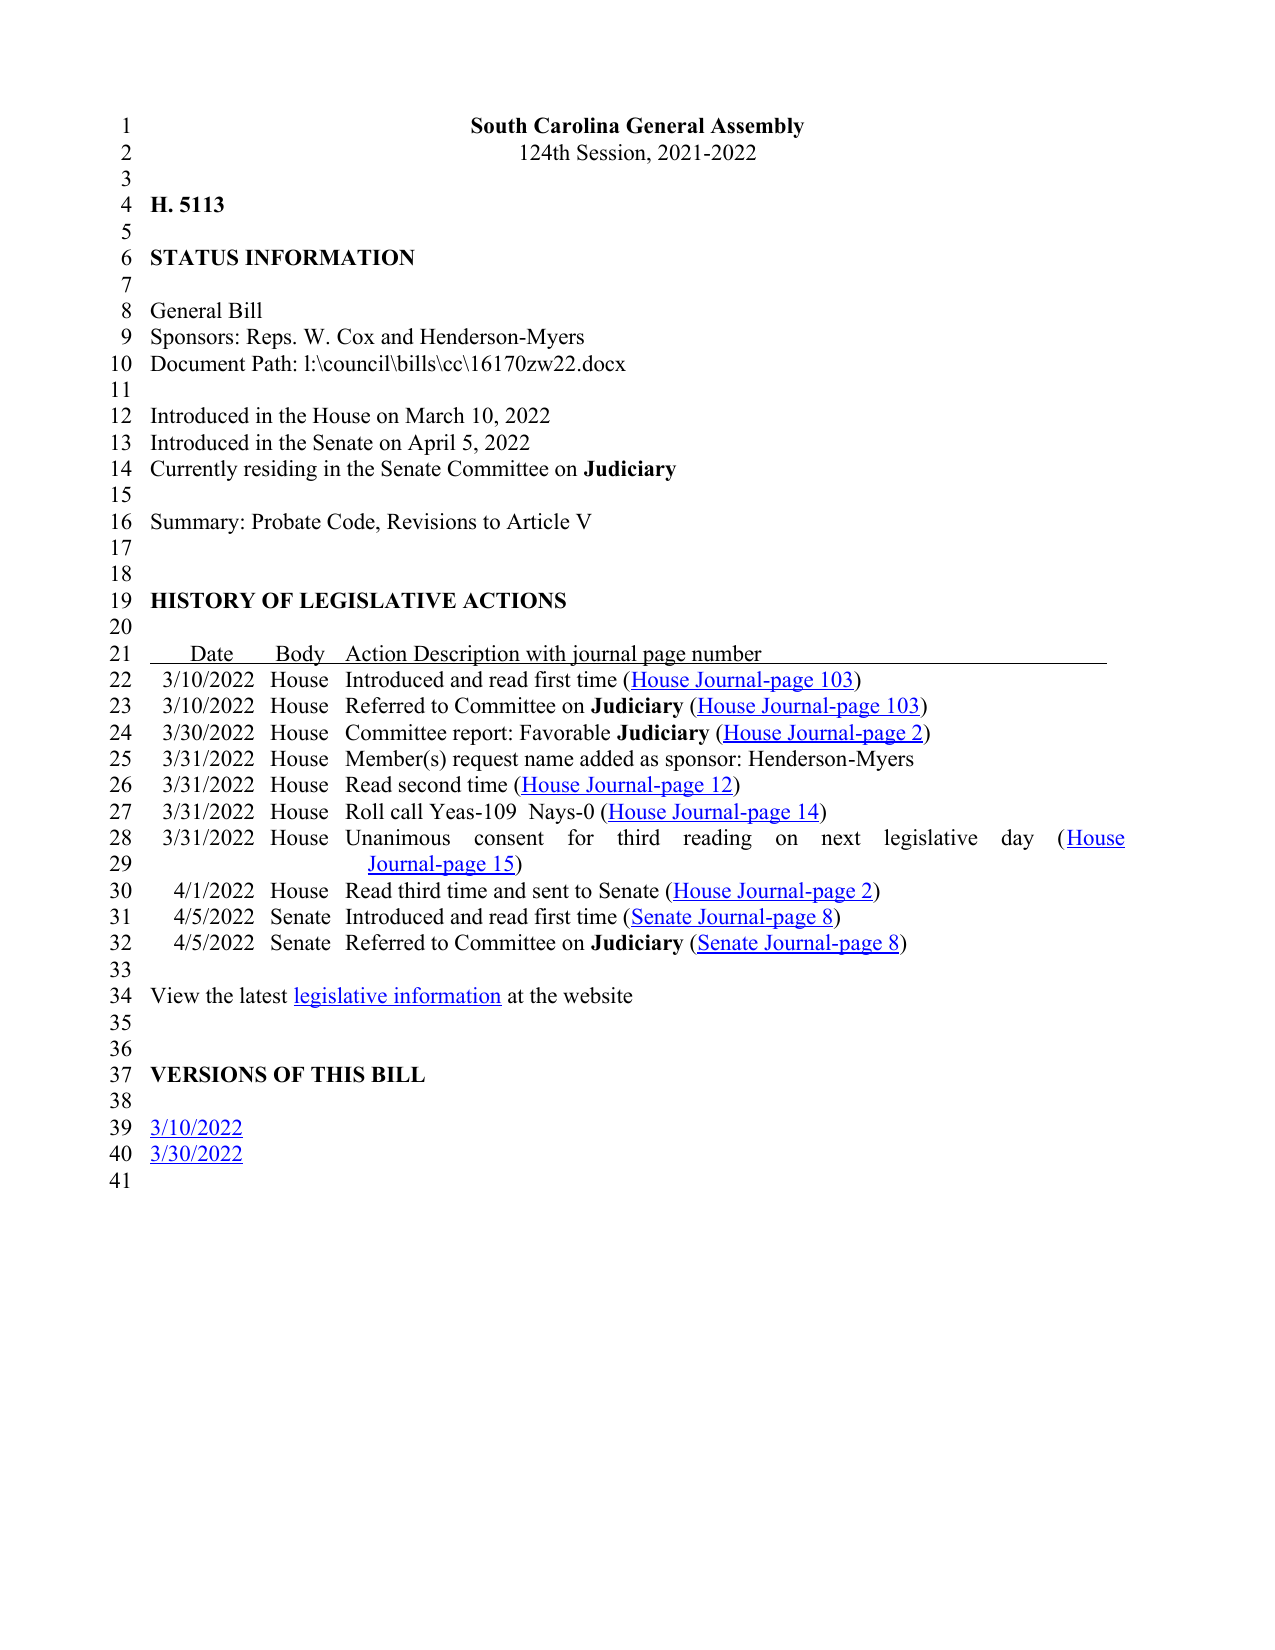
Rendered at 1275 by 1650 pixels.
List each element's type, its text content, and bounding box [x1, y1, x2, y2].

text General Bill [150, 297, 1125, 323]
text STATUS INFORMATION [150, 244, 1125, 271]
text Introduced in the Senate on April 5, 2022 [150, 429, 1125, 455]
text View the latest legislative information at the website [150, 982, 1125, 1008]
text H. 5113 [150, 192, 1125, 218]
text VERSIONS OF THIS BILL [150, 1061, 1125, 1088]
text Summary: Probate Code, Revisions to Article V [150, 508, 1125, 534]
text HISTORY OF LEGISLATIVE ACTIONS [150, 587, 1125, 613]
text 4/5/2022 Senate Referred to Committee on Judiciary (Senate Journal-page 8) [150, 929, 1125, 956]
text Document Path: l:\council\bills\cc\16170zw22.docx [150, 350, 1125, 376]
text 3/31/2022 House Member(s) request name added as sponsor: Henderson-Myers [150, 745, 1125, 771]
text 4/5/2022 Senate Introduced and read first time (Senate Journal-page 8) [150, 903, 1125, 929]
text South Carolina General Assembly [150, 112, 1125, 139]
text Currently residing in the Senate Committee on Judiciary [150, 455, 1125, 481]
text Introduced in the House on March 10, 2022 [150, 402, 1125, 429]
text Date Body Action Description with journal page number [150, 639, 1125, 666]
text 4/1/2022 House Read third time and sent to Senate (House Journal-page 2) [150, 877, 1125, 903]
text 124th Session, 2021-2022 [150, 139, 1125, 165]
text 3/31/2022 House Roll call Yeas-109 Nays-0 (House Journal-page 14) [150, 798, 1125, 824]
text 3/30/2022 [150, 1140, 1125, 1167]
text 3/10/2022 House Referred to Committee on Judiciary (House Journal-page 103) [150, 692, 1125, 719]
text 3/30/2022 House Committee report: Favorable Judiciary (House Journal-page 2) [150, 719, 1125, 745]
text 3/10/2022 [150, 1114, 1125, 1140]
text 3/31/2022 House Read second time (House Journal-page 12) [150, 771, 1125, 798]
text Sponsors: Reps. W. Cox and Henderson-Myers [150, 323, 1125, 350]
text 3/10/2022 House Introduced and read first time (House Journal-page 103) [150, 666, 1125, 692]
text 3/31/2022 House Unanimous consent for third reading on next legislative day (House Journal-page 15) [150, 824, 1125, 877]
